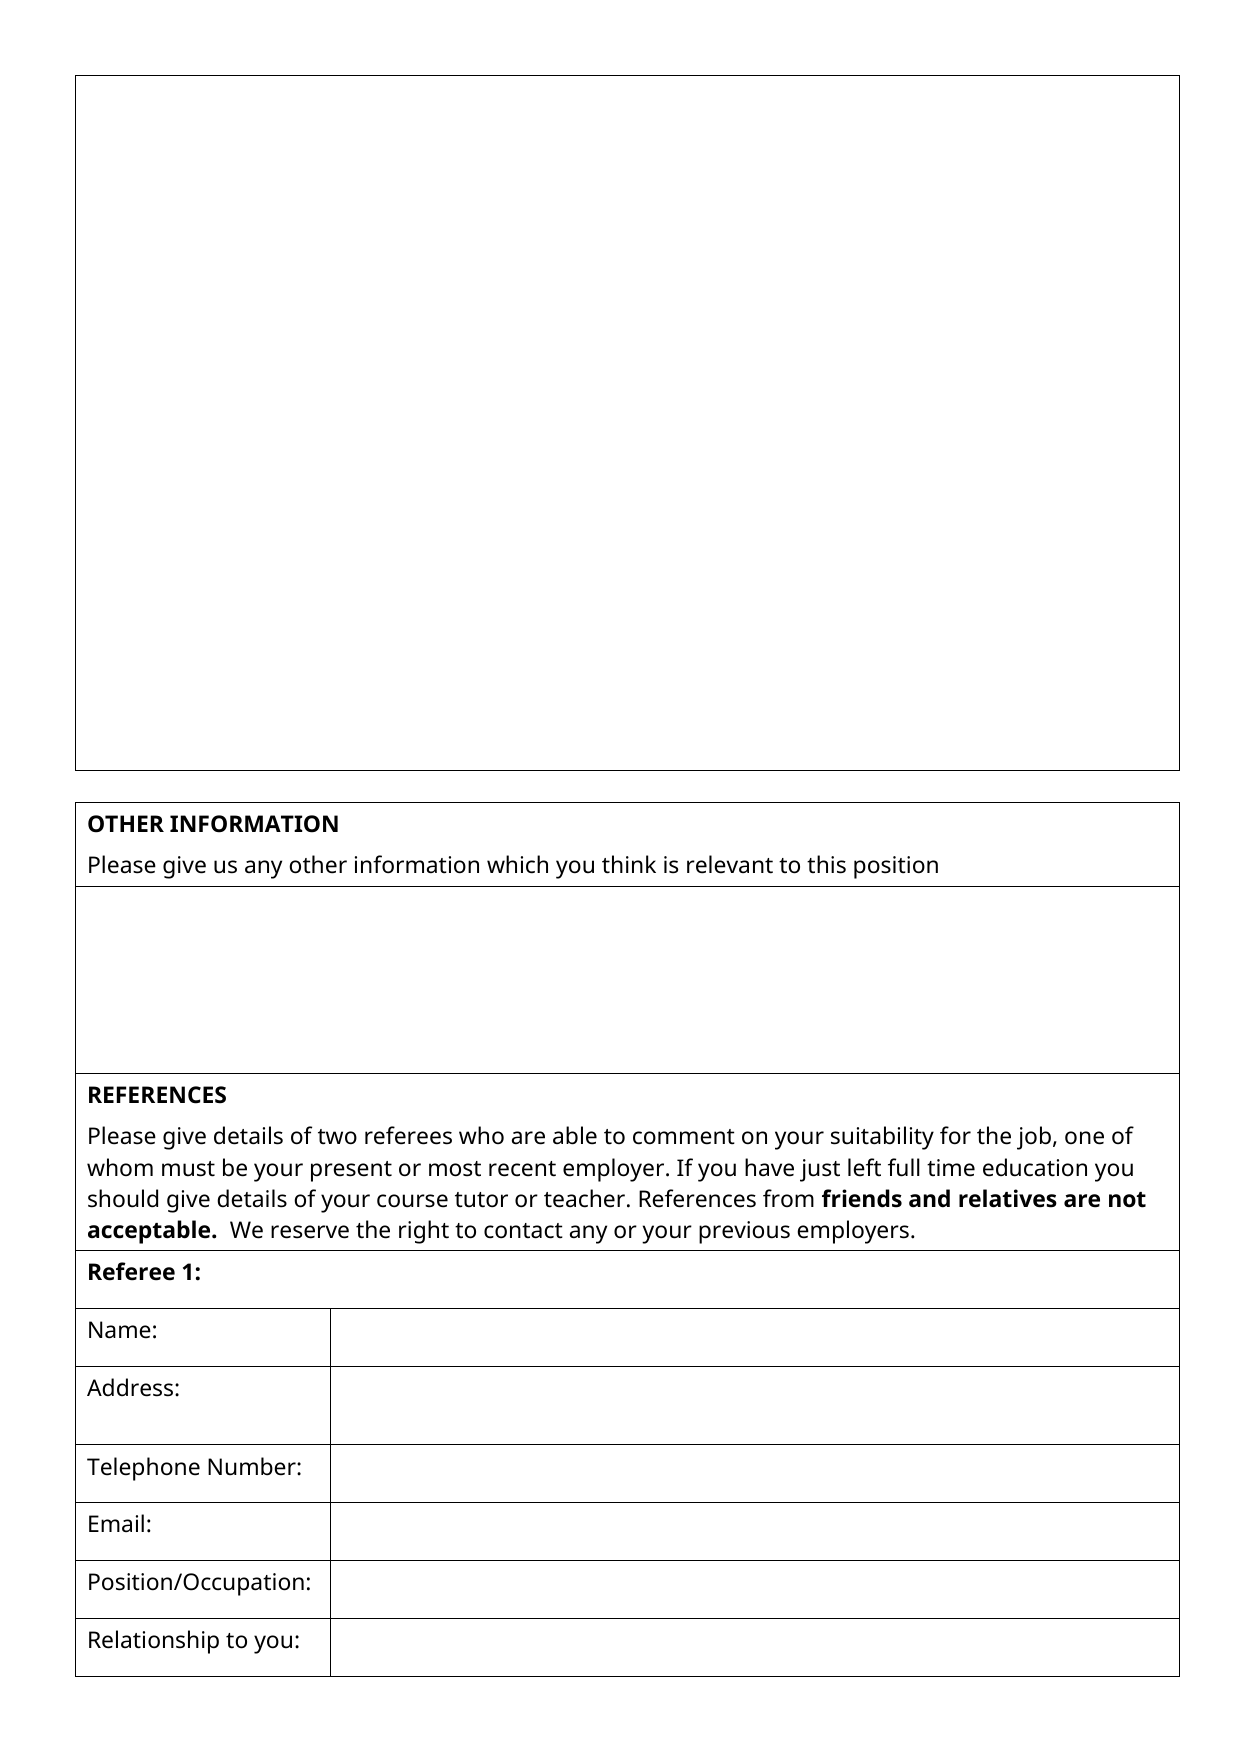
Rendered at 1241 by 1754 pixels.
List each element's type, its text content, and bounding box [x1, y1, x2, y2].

table_cell REFERENCES [76, 1074, 1179, 1115]
table_cell Telephone Number: [76, 1445, 330, 1502]
table_cell [331, 1619, 1179, 1676]
table_cell Position/Occupation: [76, 1561, 330, 1618]
table_cell [76, 76, 1179, 770]
table_cell [331, 1309, 1179, 1366]
table_cell [331, 1367, 1179, 1444]
table_cell [331, 1503, 1179, 1560]
table_cell Relationship to you: [76, 1619, 330, 1676]
table_cell [331, 1561, 1179, 1618]
table_cell Name: [76, 1309, 330, 1366]
table_cell Email: [76, 1503, 330, 1560]
table_cell [76, 887, 1179, 1073]
table_cell [331, 1445, 1179, 1502]
table_cell Address: [76, 1367, 330, 1444]
table_cell Please give us any other information which you think is relevant to this position [76, 844, 1179, 886]
table_cell Please give details of two referees who are able to comment on your suitability for the job, one of whom must be your present or most recent employer. If you have just left full time education you should give details of your course tutor or teacher. References from friends and relatives are not acceptable. We reserve the right to contact any or your previous employers. [76, 1115, 1179, 1250]
table_header OTHER INFORMATION [76, 803, 1179, 844]
table_cell Referee 1: [76, 1251, 1179, 1308]
